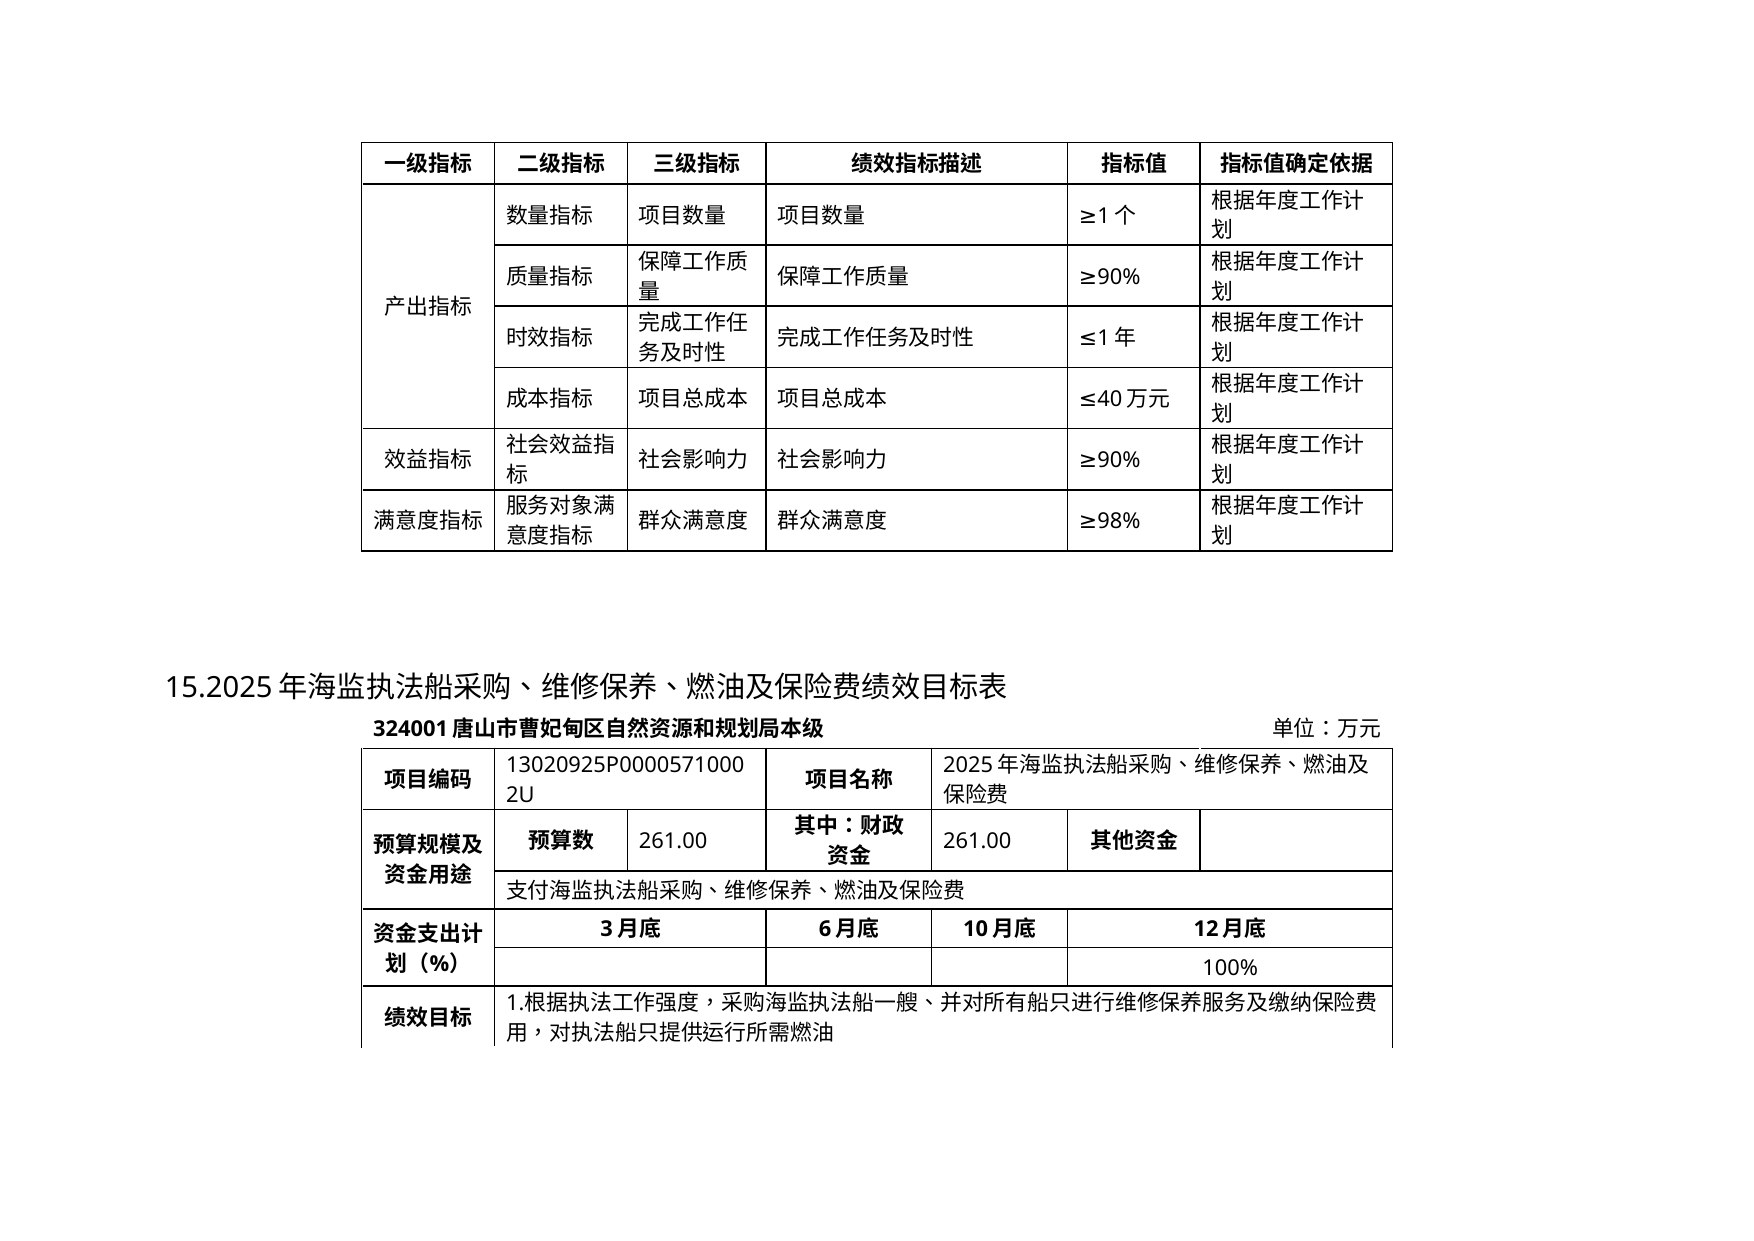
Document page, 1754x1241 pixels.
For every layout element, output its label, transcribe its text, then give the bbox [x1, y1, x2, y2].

text 15.2025年海监执法船采购、维修保养、燃油及保险费绩效目标表 [106, 667, 1648, 706]
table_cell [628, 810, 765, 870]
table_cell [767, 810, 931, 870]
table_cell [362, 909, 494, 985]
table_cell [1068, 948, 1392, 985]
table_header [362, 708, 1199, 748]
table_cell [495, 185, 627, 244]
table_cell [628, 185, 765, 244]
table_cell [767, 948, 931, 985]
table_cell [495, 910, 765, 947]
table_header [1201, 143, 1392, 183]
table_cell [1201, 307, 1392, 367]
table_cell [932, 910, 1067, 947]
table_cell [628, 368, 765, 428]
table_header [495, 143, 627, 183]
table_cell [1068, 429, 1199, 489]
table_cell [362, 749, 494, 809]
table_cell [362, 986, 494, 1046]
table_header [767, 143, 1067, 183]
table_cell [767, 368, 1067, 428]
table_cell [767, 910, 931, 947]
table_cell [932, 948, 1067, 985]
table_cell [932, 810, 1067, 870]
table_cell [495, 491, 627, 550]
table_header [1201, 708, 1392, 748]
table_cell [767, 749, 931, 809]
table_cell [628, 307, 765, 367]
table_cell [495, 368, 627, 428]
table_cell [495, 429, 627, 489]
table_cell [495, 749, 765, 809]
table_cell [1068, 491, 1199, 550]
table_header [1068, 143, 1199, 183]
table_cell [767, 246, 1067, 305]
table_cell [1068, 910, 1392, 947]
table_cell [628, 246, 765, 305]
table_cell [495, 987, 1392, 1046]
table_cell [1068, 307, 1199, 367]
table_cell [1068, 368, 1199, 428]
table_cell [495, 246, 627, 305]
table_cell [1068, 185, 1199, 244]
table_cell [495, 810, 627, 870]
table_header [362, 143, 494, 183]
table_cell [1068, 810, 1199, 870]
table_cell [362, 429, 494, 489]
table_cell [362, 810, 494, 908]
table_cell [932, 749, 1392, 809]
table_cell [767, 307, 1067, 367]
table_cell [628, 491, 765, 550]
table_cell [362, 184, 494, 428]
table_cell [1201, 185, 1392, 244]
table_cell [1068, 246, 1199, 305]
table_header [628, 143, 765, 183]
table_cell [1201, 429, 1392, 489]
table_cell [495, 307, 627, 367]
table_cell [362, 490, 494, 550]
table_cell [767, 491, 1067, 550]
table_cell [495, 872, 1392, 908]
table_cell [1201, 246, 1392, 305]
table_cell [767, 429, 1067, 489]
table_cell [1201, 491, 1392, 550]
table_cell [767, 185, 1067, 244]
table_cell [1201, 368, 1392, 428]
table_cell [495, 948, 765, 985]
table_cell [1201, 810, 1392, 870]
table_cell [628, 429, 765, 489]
